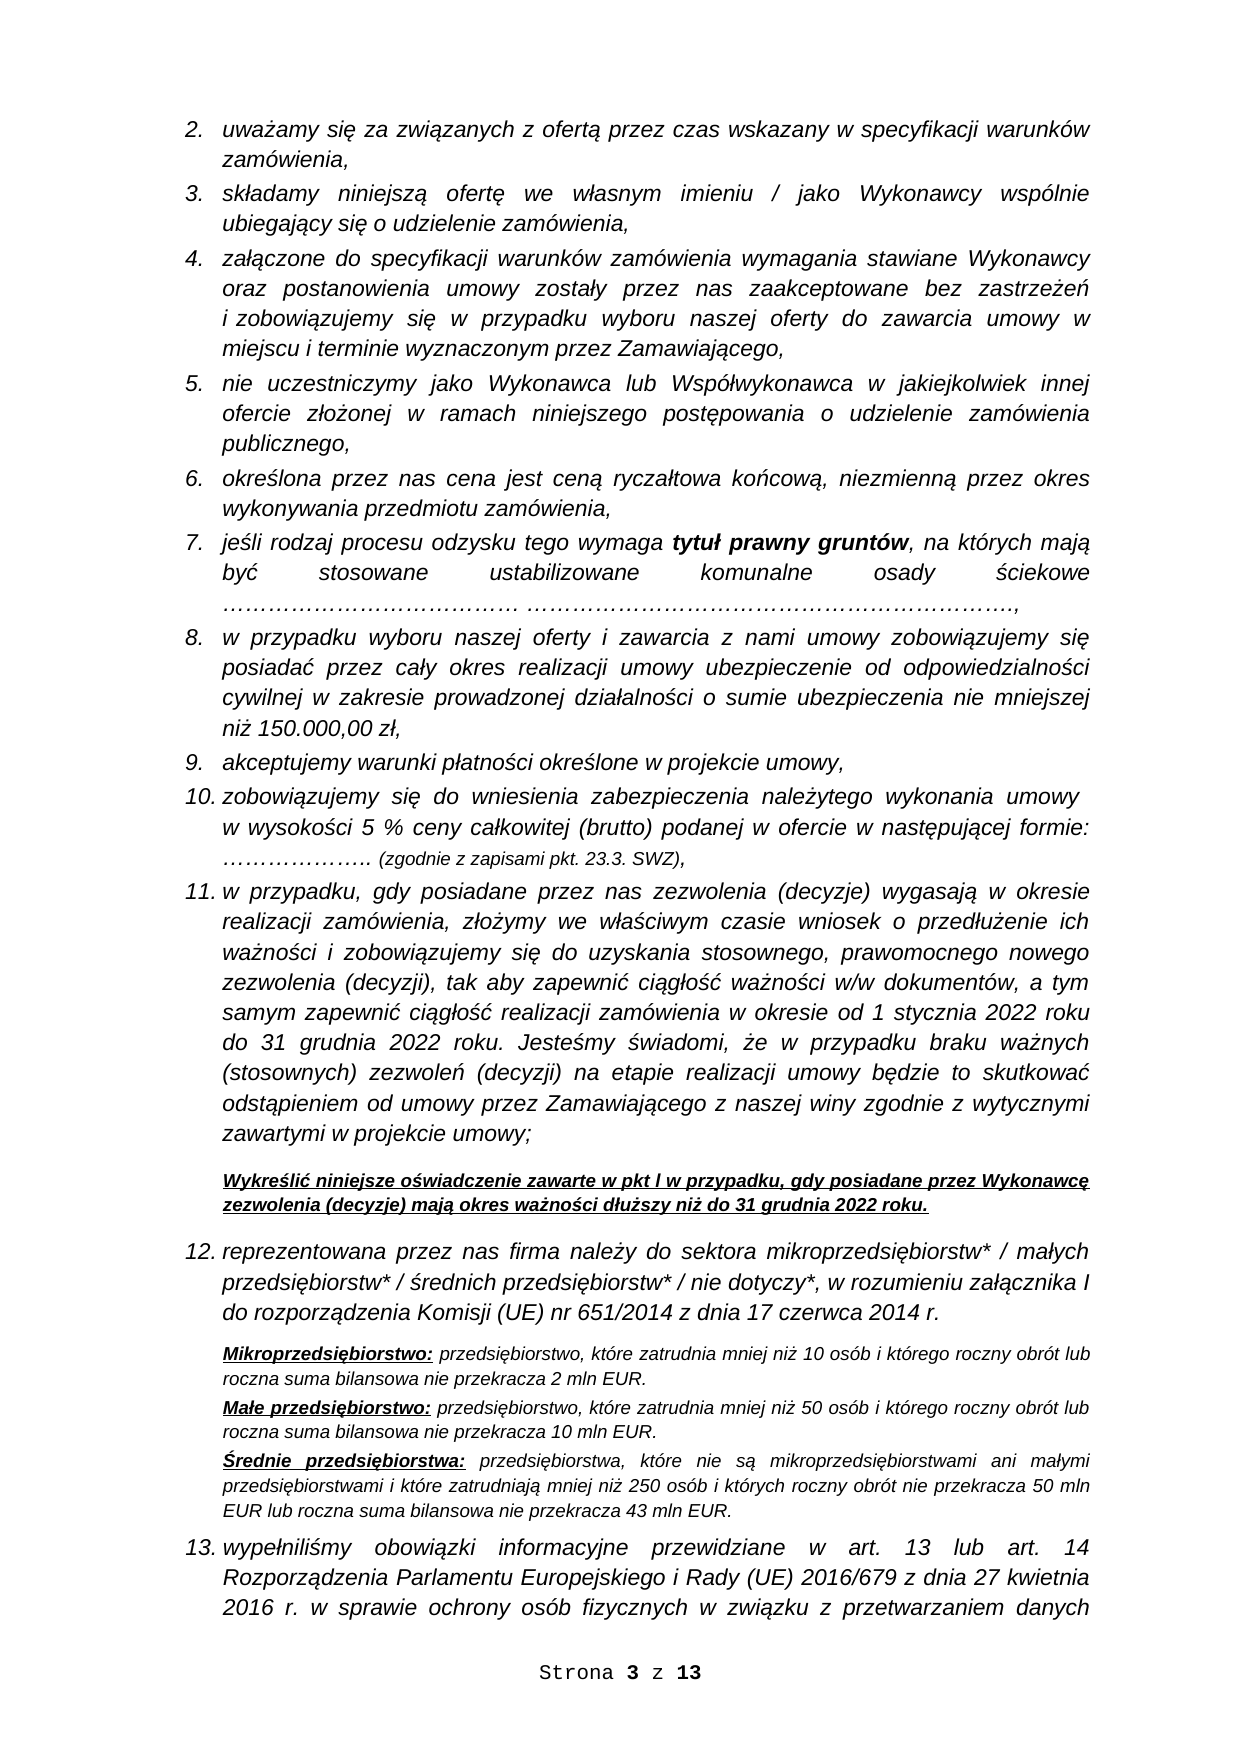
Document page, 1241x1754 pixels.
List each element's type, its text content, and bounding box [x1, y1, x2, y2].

list reprezentowana przez nas firma należy do sektora mikroprzedsiębiorstw* / małych przedsiębiorstw* / średnich przedsiębiorstw* / nie dotyczy*, w rozumieniu załącznika I do rozporządzenia Komisji (UE) nr 651/2014 z dnia 17 czerwca 2014 r. [185, 1238, 1092, 1325]
list załączone do specyfikacji warunków zamówienia wymagania stawiane Wykonawcy oraz postanowienia umowy zostały przez nas zaakceptowane bez zastrzeżeń i zobowiązujemy się w przypadku wyboru naszej oferty do zawarcia umowy w miejscu i terminie wyznaczonym przez Zamawiającego, [185, 245, 1092, 362]
list składamy niniejszą ofertę we własnym imieniu / jako Wykonawcy wspólnie ubiegający się o udzielenie zamówienia, [185, 180, 1092, 237]
list akceptujemy warunki płatności określone w projekcie umowy, [185, 749, 1092, 775]
list w przypadku, gdy posiadane przez nas zezwolenia (decyzje) wygasają w okresie realizacji zamówienia, złożymy we właściwym czasie wniosek o przedłużenie ich ważności i zobowiązujemy się do uzyskania stosownego, prawomocnego nowego zezwolenia (decyzji), tak aby zapewnić ciągłość ważności w/w dokumentów, a tym samym zapewnić ciągłość realizacji zamówienia w okresie od 1 stycznia 2022 roku do 31 grudnia 2022 roku. Jesteśmy świadomi, że w przypadku braku ważnych (stosownych) zezwoleń (decyzji) na etapie realizacji umowy będzie to skutkować odstąpieniem od umowy przez Zamawiającego z naszej winy zgodnie z wytycznymi zawartymi w projekcie umowy; [185, 878, 1092, 1146]
list w przypadku wyboru naszej oferty i zawarcia z nami umowy zobowiązujemy się posiadać przez cały okres realizacji umowy ubezpieczenie od odpowiedzialności cywilnej w zakresie prowadzonej działalności o sumie ubezpieczenia nie mniejszej niż 150.000,00 zł, [185, 624, 1092, 741]
list nie uczestniczymy jako Wykonawca lub Współwykonawca w jakiejkolwiek innej ofercie złożonej w ramach niniejszego postępowania o udzielenie zamówienia publicznego, [185, 370, 1092, 457]
list jeśli rodzaj procesu odzysku tego wymaga tytuł prawny gruntów, na których mają być stosowane ustabilizowane komunalne osady ściekowe ………………………………… ………………………………………………………., [185, 529, 1092, 616]
text Mikroprzedsiębiorstwo: przedsiębiorstwo, które zatrudnia mniej niż 10 osób i którego roczny obrót lub roczna suma bilansowa nie przekracza 2 mln EUR. [223, 1343, 1092, 1389]
text Małe przedsiębiorstwo: przedsiębiorstwo, które zatrudnia mniej niż 50 osób i którego roczny obrót lub roczna suma bilansowa nie przekracza 10 mln EUR. [223, 1396, 1092, 1443]
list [185, 1533, 1092, 1620]
list uważamy się za związanych z ofertą przez czas wskazany w specyfikacji warunków zamówienia, [185, 116, 1092, 172]
text Wykreślić niniejsze oświadczenie zawarte w pkt l w przypadku, gdy posiadane przez Wykonawcę zezwolenia (decyzje) mają okres ważności dłuższy niż do 31 grudnia 2022 roku. [223, 1169, 1092, 1216]
list zobowiązujemy się do wniesienia zabezpieczenia należytego wykonania umowy w wysokości 5 % ceny całkowitej (brutto) podanej w ofercie w następującej formie: ……………….. (zgodnie z zapisami pkt. 23.3. SWZ), [185, 783, 1092, 870]
list określona przez nas cena jest ceną ryczałtowa końcową, niezmienną przez okres wykonywania przedmiotu zamówienia, [185, 464, 1092, 521]
text Średnie przedsiębiorstwa: przedsiębiorstwa, które nie są mikroprzedsiębiorstwami ani małymi przedsiębiorstwami i które zatrudniają mniej niż 250 osób i których roczny obrót nie przekracza 50 mln EUR lub roczna suma bilansowa nie przekracza 43 mln EUR. [223, 1450, 1092, 1521]
